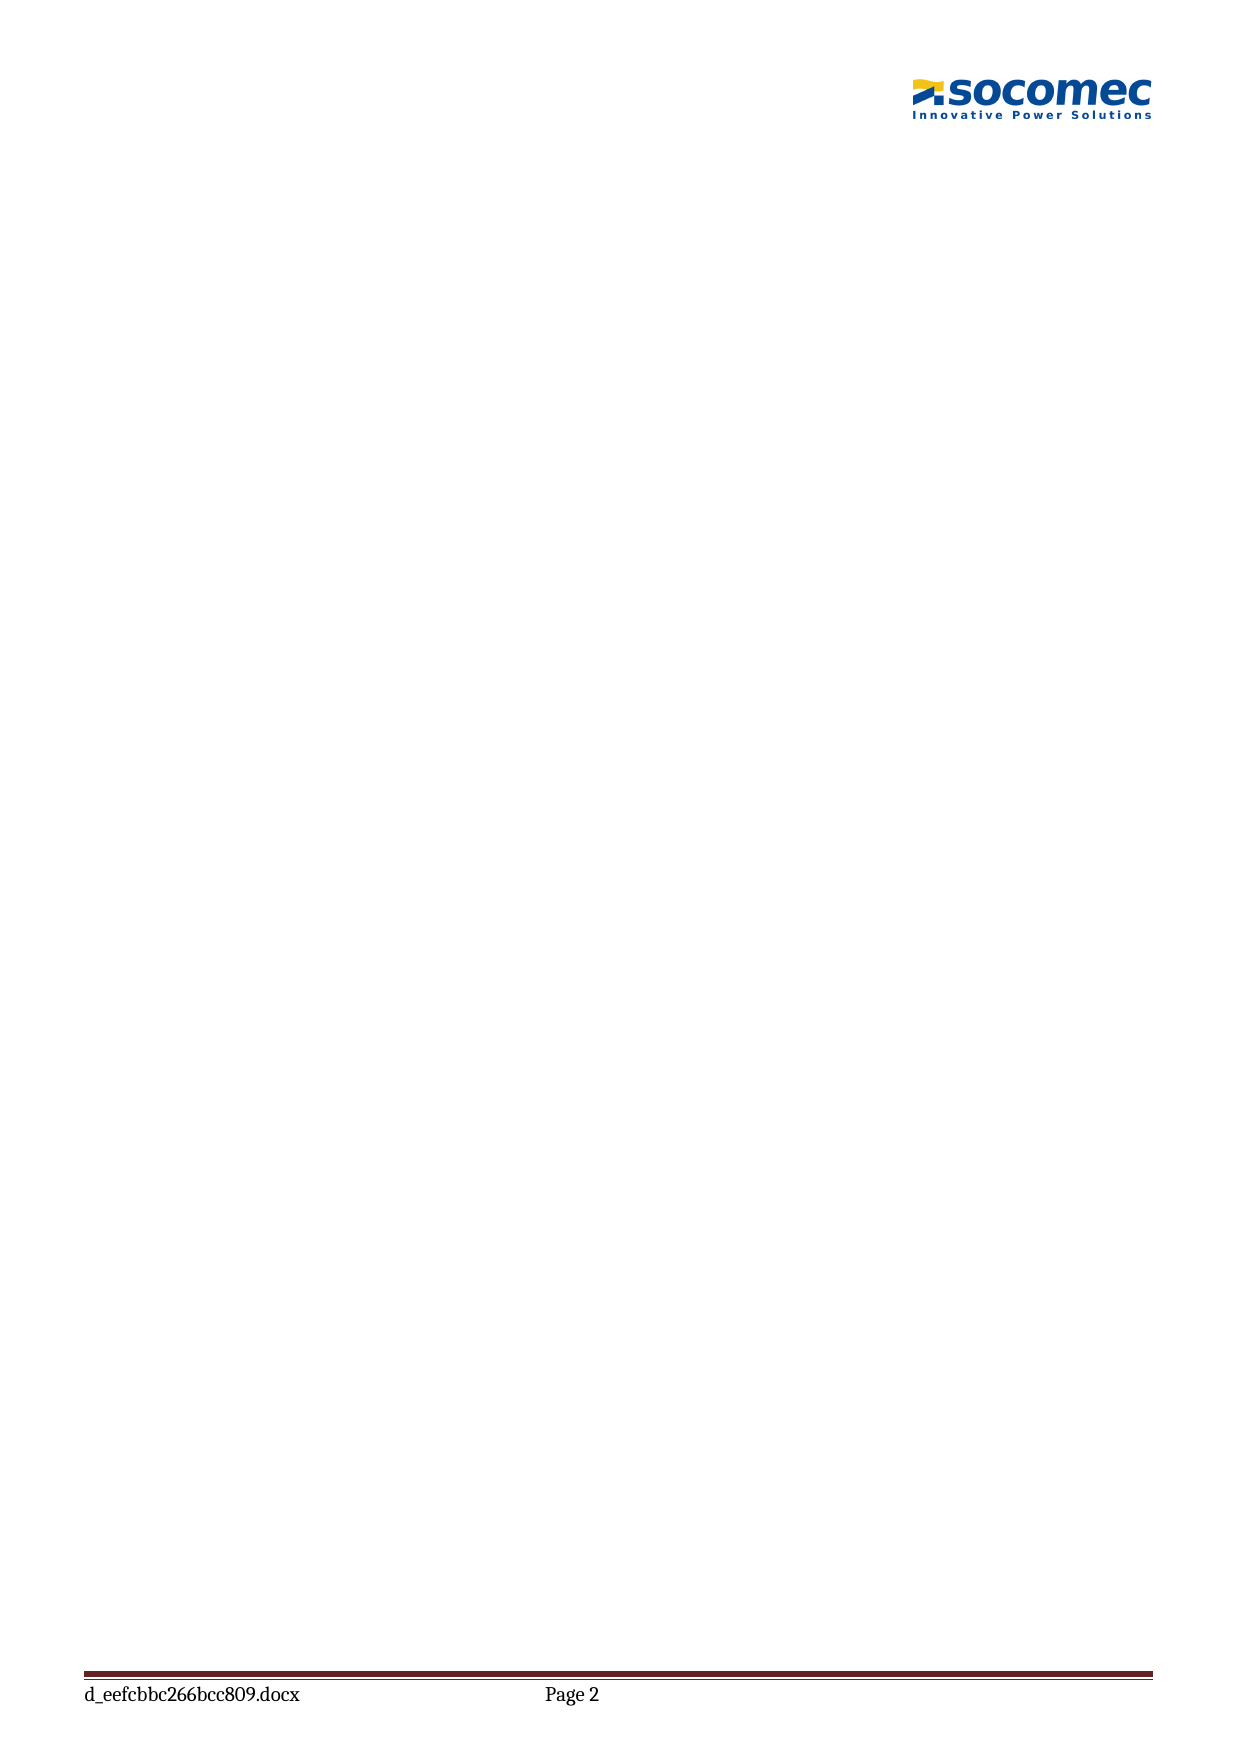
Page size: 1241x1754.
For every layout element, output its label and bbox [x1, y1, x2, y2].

picture [910, 76, 1154, 122]
